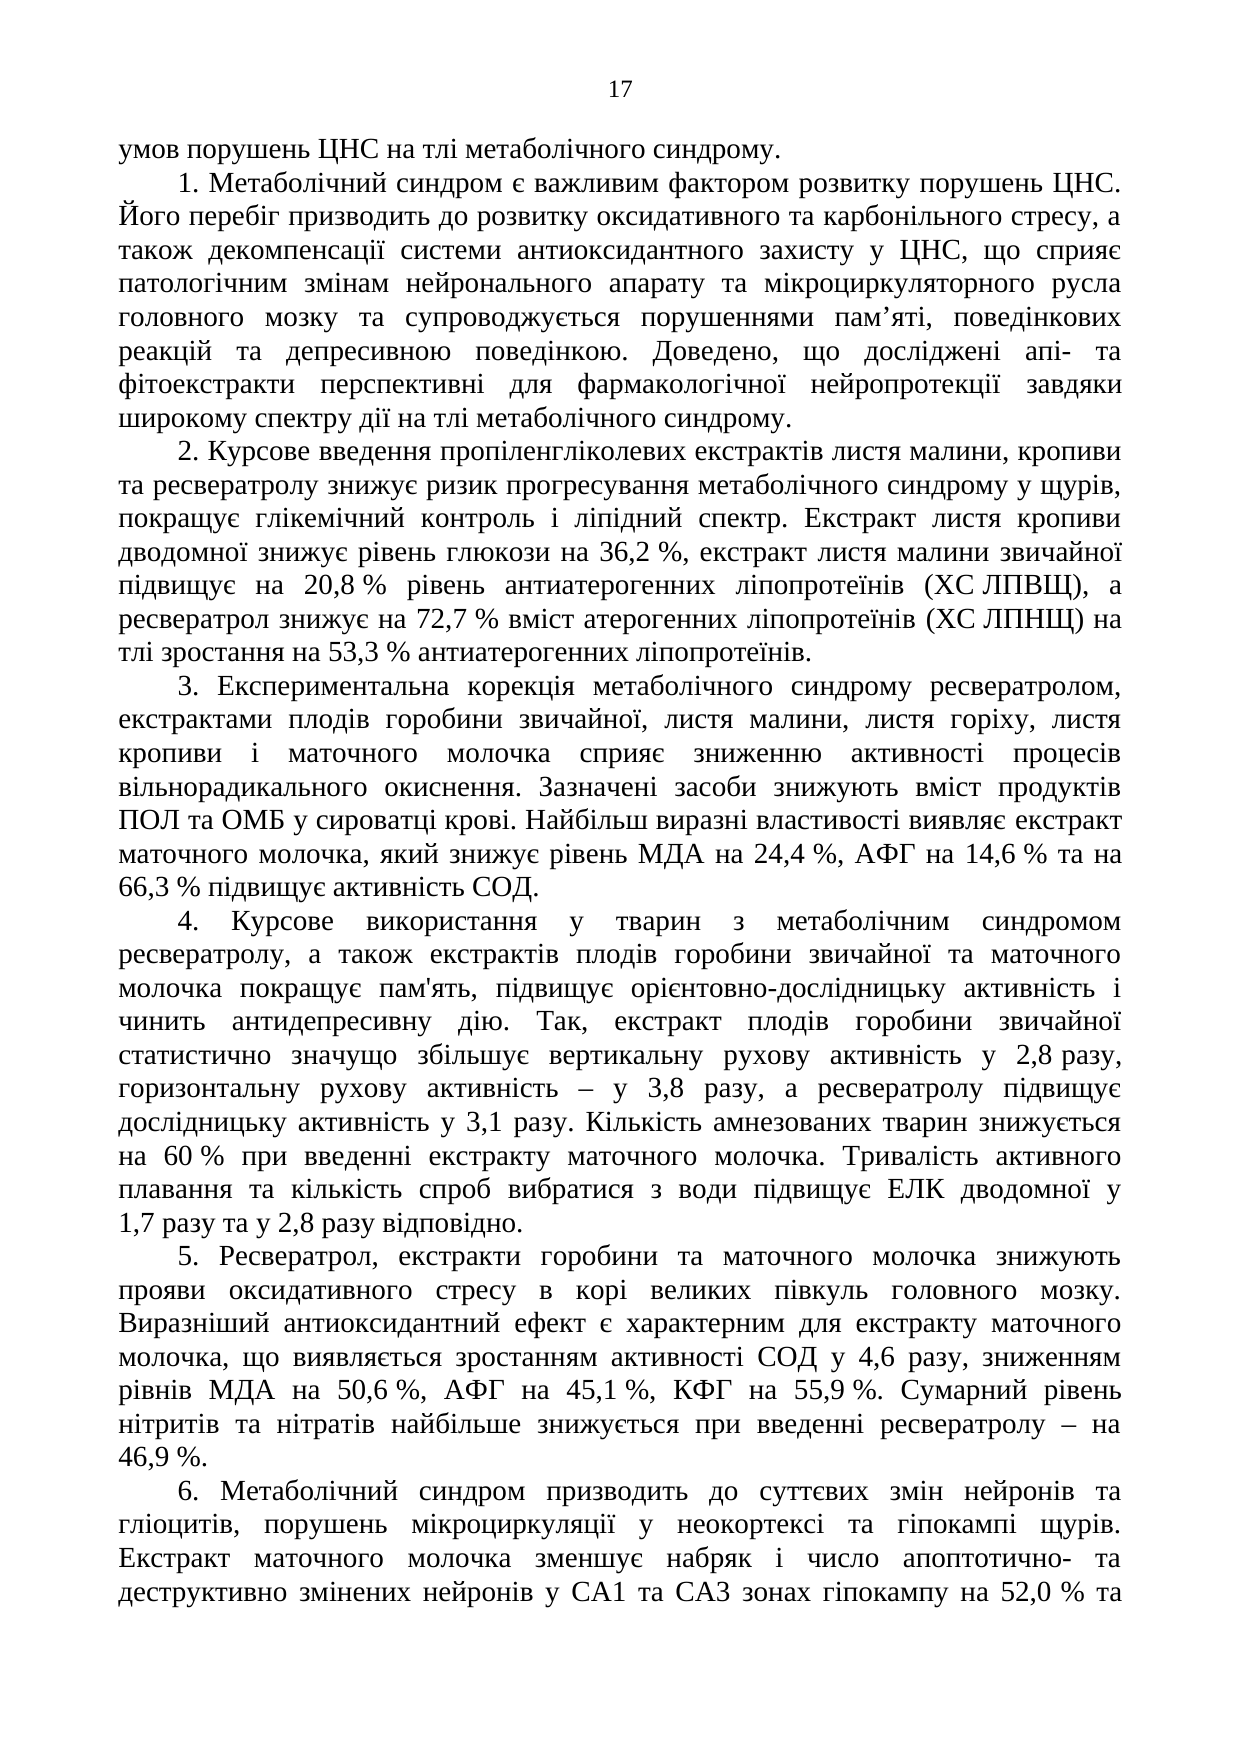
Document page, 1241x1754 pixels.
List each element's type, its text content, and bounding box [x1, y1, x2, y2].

text 3. Експериментальна корекція метаболічного синдрому ресвератролом, екстрактами плодів горобини звичайної, листя малини, листя горіху, листя кропиви і маточного молочка сприяє зниженню активності процесів вільнорадикального окиснення. Зазначені засоби знижують вміст продуктів ПОЛ та ОМБ у сироватці крові. Найбільш виразні властивості виявляє екстракт маточного молочка, який знижує рівень МДА на 24,4 %, АФГ на 14,6 % та на 66,3 % підвищує активність СОД. [118, 668, 1122, 903]
text 5. Ресвератрол, екстракти горобини та маточного молочка знижують прояви оксидативного стресу в корі великих півкуль головного мозку. Виразніший антиоксидантний ефект є характерним для екстракту маточного молочка, що виявляється зростанням активності СОД у 4,6 разу, зниженням рівнів МДА на 50,6 %, АФГ на 45,1 %, КФГ на 55,9 %. Сумарний рівень нітритів та нітратів найбільше знижується при введенні ресвератролу – на 46,9 %. [118, 1238, 1122, 1473]
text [118, 131, 1122, 165]
text 4. Курсове використання у тварин з метаболічним синдромом ресвератролу, а також екстрактів плодів горобини звичайної та маточного молочка покращує пам'ять, підвищує орієнтовно-дослідницьку активність і чинить антидепресивну дію. Так, екстракт плодів горобини звичайної статистично значущо збільшує вертикальну рухову активність у 2,8 разу, горизонтальну рухову активність – у 3,8 разу, а ресвератролу підвищує дослідницьку активність у 3,1 разу. Кількість амнезованих тварин знижується на 60 % при введенні екстракту маточного молочка. Тривалість активного плавання та кількість спроб вибратися з води підвищує ЕЛК дводомної у 1,7 разу та у 2,8 разу відповідно. [118, 903, 1122, 1238]
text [118, 1473, 1122, 1607]
text 1. Метаболічний синдром є важливим фактором розвитку порушень ЦНС. Його перебіг призводить до розвитку оксидативного та карбонільного стресу, а також декомпенсації системи антиоксидантного захисту у ЦНС, що сприяє патологічним змінам нейронального апарату та мікроциркуляторного русла головного мозку та супроводжується порушеннями пам’яті, поведінкових реакцій та депресивною поведінкою. Доведено, що досліджені апі- та фітоекстракти перспективні для фармакологічної нейропротекції завдяки широкому спектру дії на тлі метаболічного синдрому. [118, 165, 1122, 433]
text 2. Курсове введення пропіленгліколевих екстрактів листя малини, кропиви та ресвератролу знижує ризик прогресування метаболічного синдрому у щурів, покращує глікемічний контроль і ліпідний спектр. Екстракт листя кропиви дводомної знижує рівень глюкози на 36,2 %, екстракт листя малини звичайної підвищує на 20,8 % рівень антиатерогенних ліпопротеїнів (ХС ЛПВЩ), а ресвератрол знижує на 72,7 % вміст атерогенних ліпопротеїнів (ХС ЛПНЩ) на тлі зростання на 53,3 % антиатерогенних ліпопротеїнів. [118, 433, 1122, 668]
